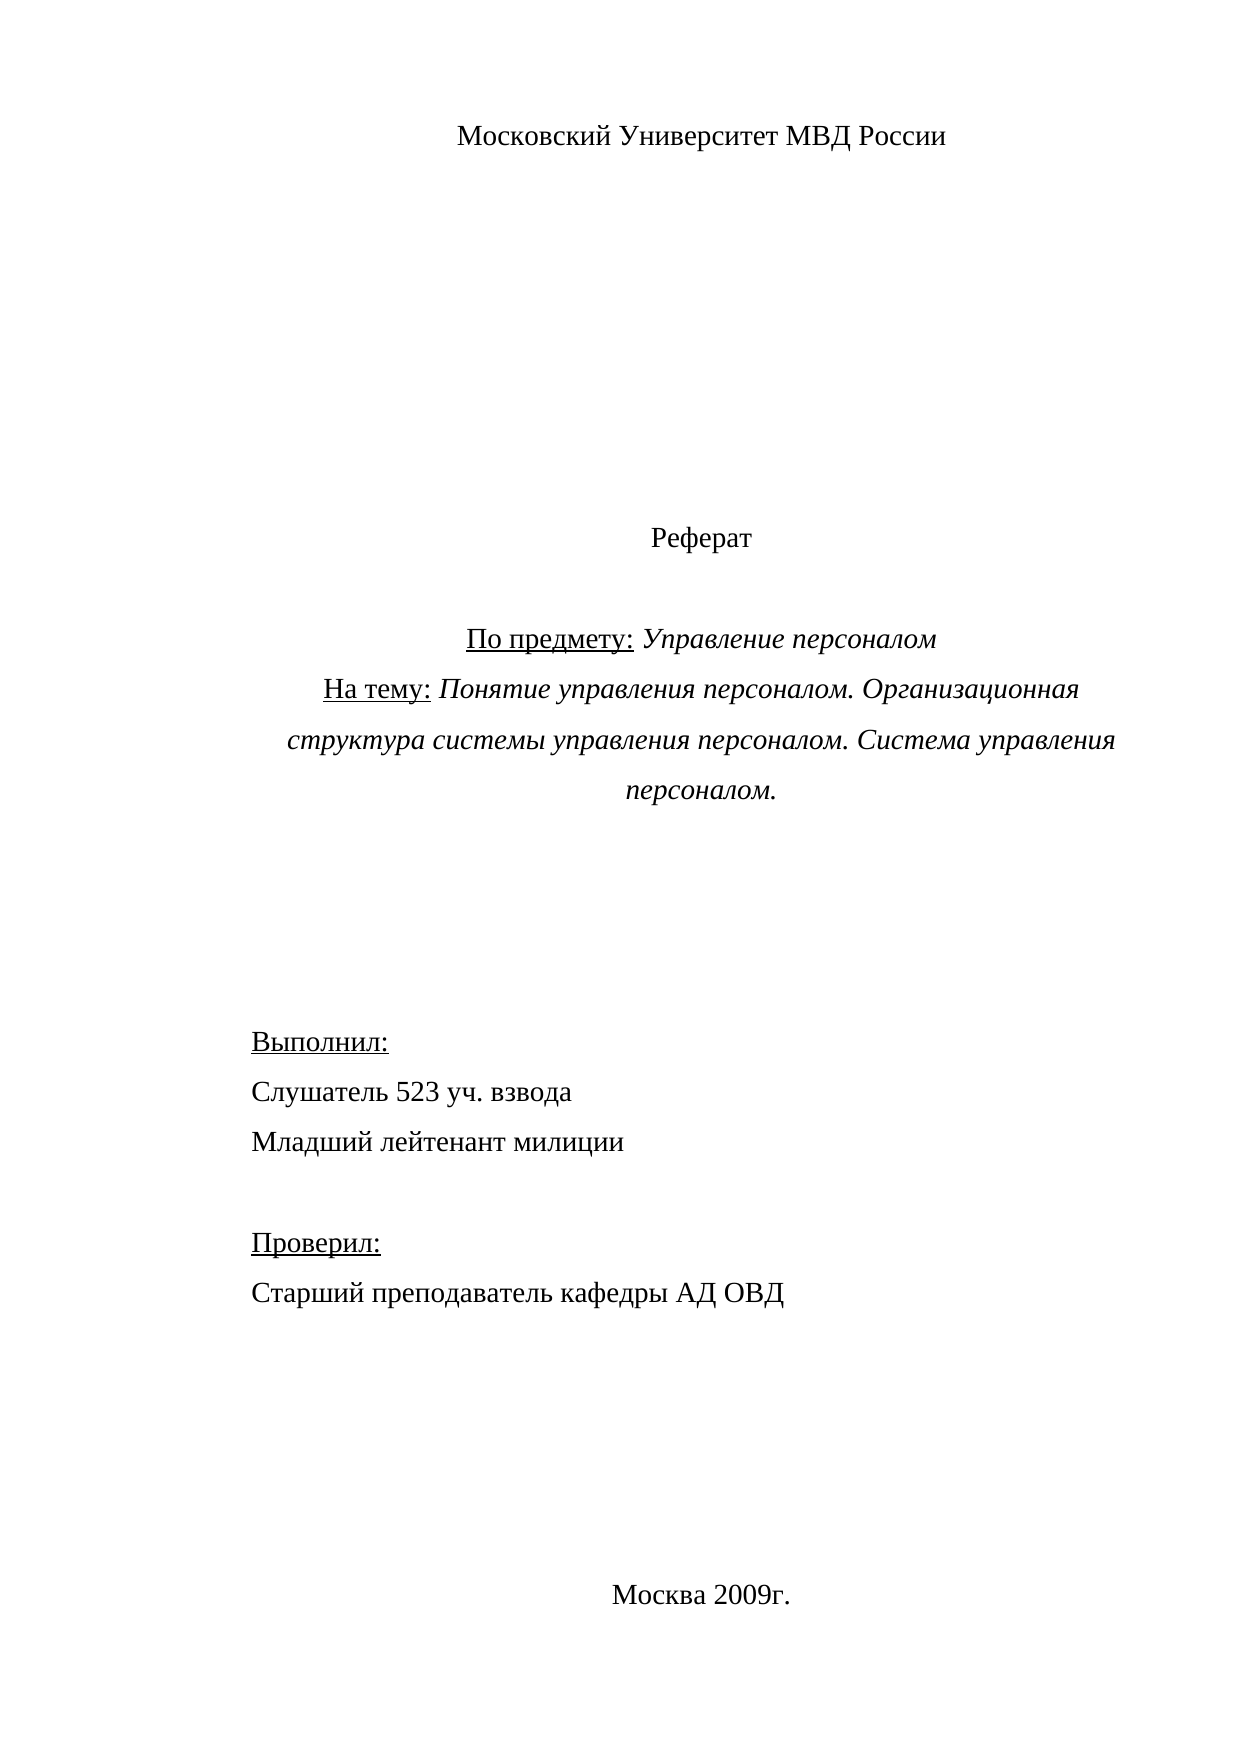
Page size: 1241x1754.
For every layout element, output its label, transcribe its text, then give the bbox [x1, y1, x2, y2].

text Младший лейтенант милиции [177, 1124, 1152, 1158]
text По предмету: Управление персоналом [251, 621, 1152, 655]
text Слушатель 523 уч. взвода [177, 1074, 1152, 1108]
text Реферат [251, 521, 1152, 554]
text Москва 2009г. [177, 1577, 1152, 1611]
text Московский Университет МВД России [177, 118, 1152, 152]
text Проверил: [177, 1225, 1152, 1258]
text На тему: Понятие управления персоналом. Организационная структура системы управления персоналом. Система управления персоналом. [251, 672, 1152, 806]
text Старший преподаватель кафедры АД ОВД [177, 1275, 1152, 1309]
text Выполнил: [177, 1024, 1152, 1057]
